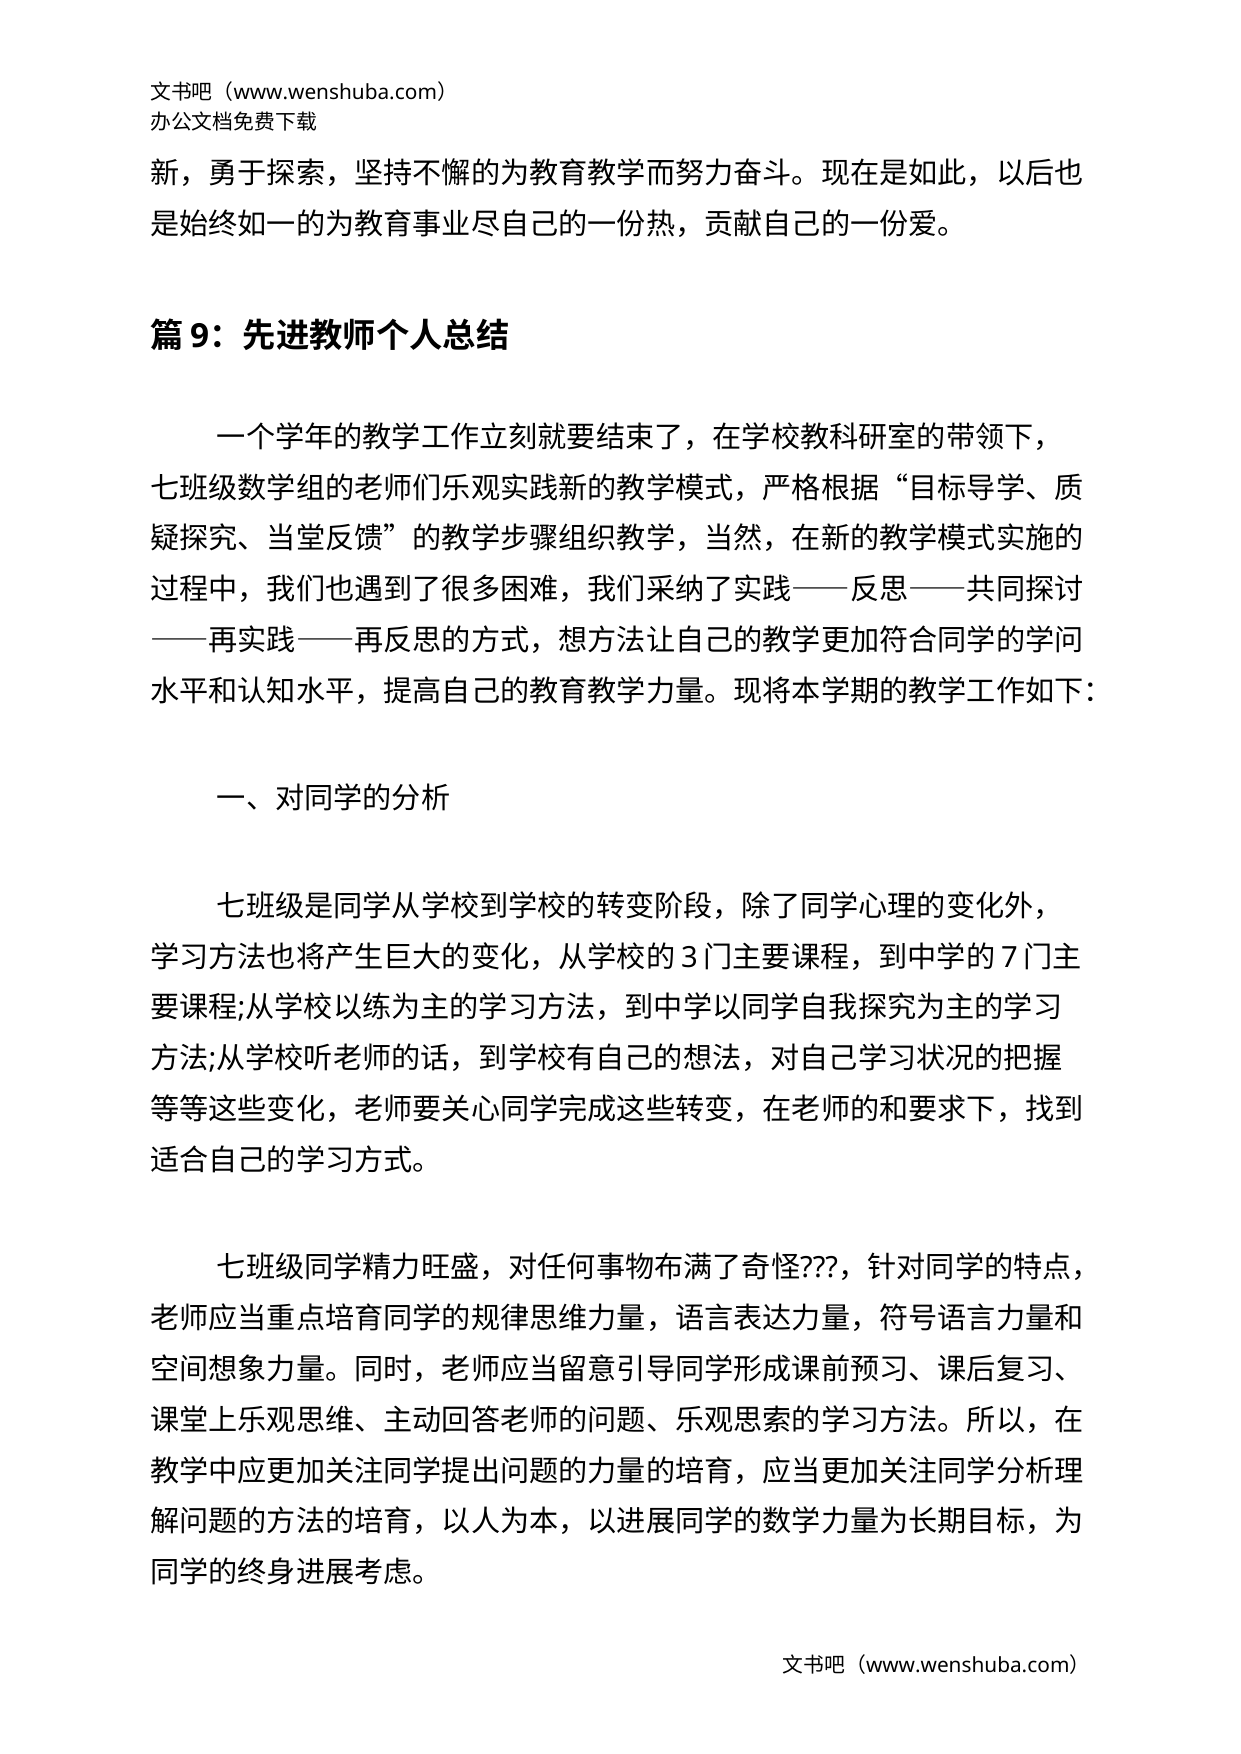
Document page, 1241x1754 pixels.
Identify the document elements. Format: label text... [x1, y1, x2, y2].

text 篇9：先进教师个人总结 [150, 308, 1090, 357]
text 一、对同学的分析 [150, 775, 1090, 817]
text 一个学年的教学工作立刻就要结束了，在学校教科研室的带领下，七班级数学组的老师们乐观实践新的教学模式，严格根据“目标导学、质疑探究、当堂反馈”的教学步骤组织教学，当然，在新的教学模式实施的过程中，我们也遇到了很多困难，我们采纳了实践——反思——共同探讨——再实践——再反思的方式，想方法让自己的教学更加符合同学的学问水平和认知水平，提高自己的教育教学力量。现将本学期的教学工作如下： [150, 414, 1090, 709]
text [150, 150, 1090, 243]
text 七班级同学精力旺盛，对任何事物布满了奇怪???，针对同学的特点，老师应当重点培育同学的规律思维力量，语言表达力量，符号语言力量和空间想象力量。同时，老师应当留意引导同学形成课前预习、课后复习、课堂上乐观思维、主动回答老师的问题、乐观思索的学习方法。所以，在教学中应更加关注同学提出问题的力量的培育，应当更加关注同学分析理解问题的方法的培育，以人为本，以进展同学的数学力量为长期目标，为同学的终身进展考虑。 [150, 1244, 1090, 1591]
text 七班级是同学从学校到学校的转变阶段，除了同学心理的变化外，学习方法也将产生巨大的变化，从学校的3门主要课程，到中学的7门主要课程;从学校以练为主的学习方法，到中学以同学自我探究为主的学习方法;从学校听老师的话，到学校有自己的想法，对自己学习状况的把握等等这些变化，老师要关心同学完成这些转变，在老师的和要求下，找到适合自己的学习方式。 [150, 882, 1090, 1179]
